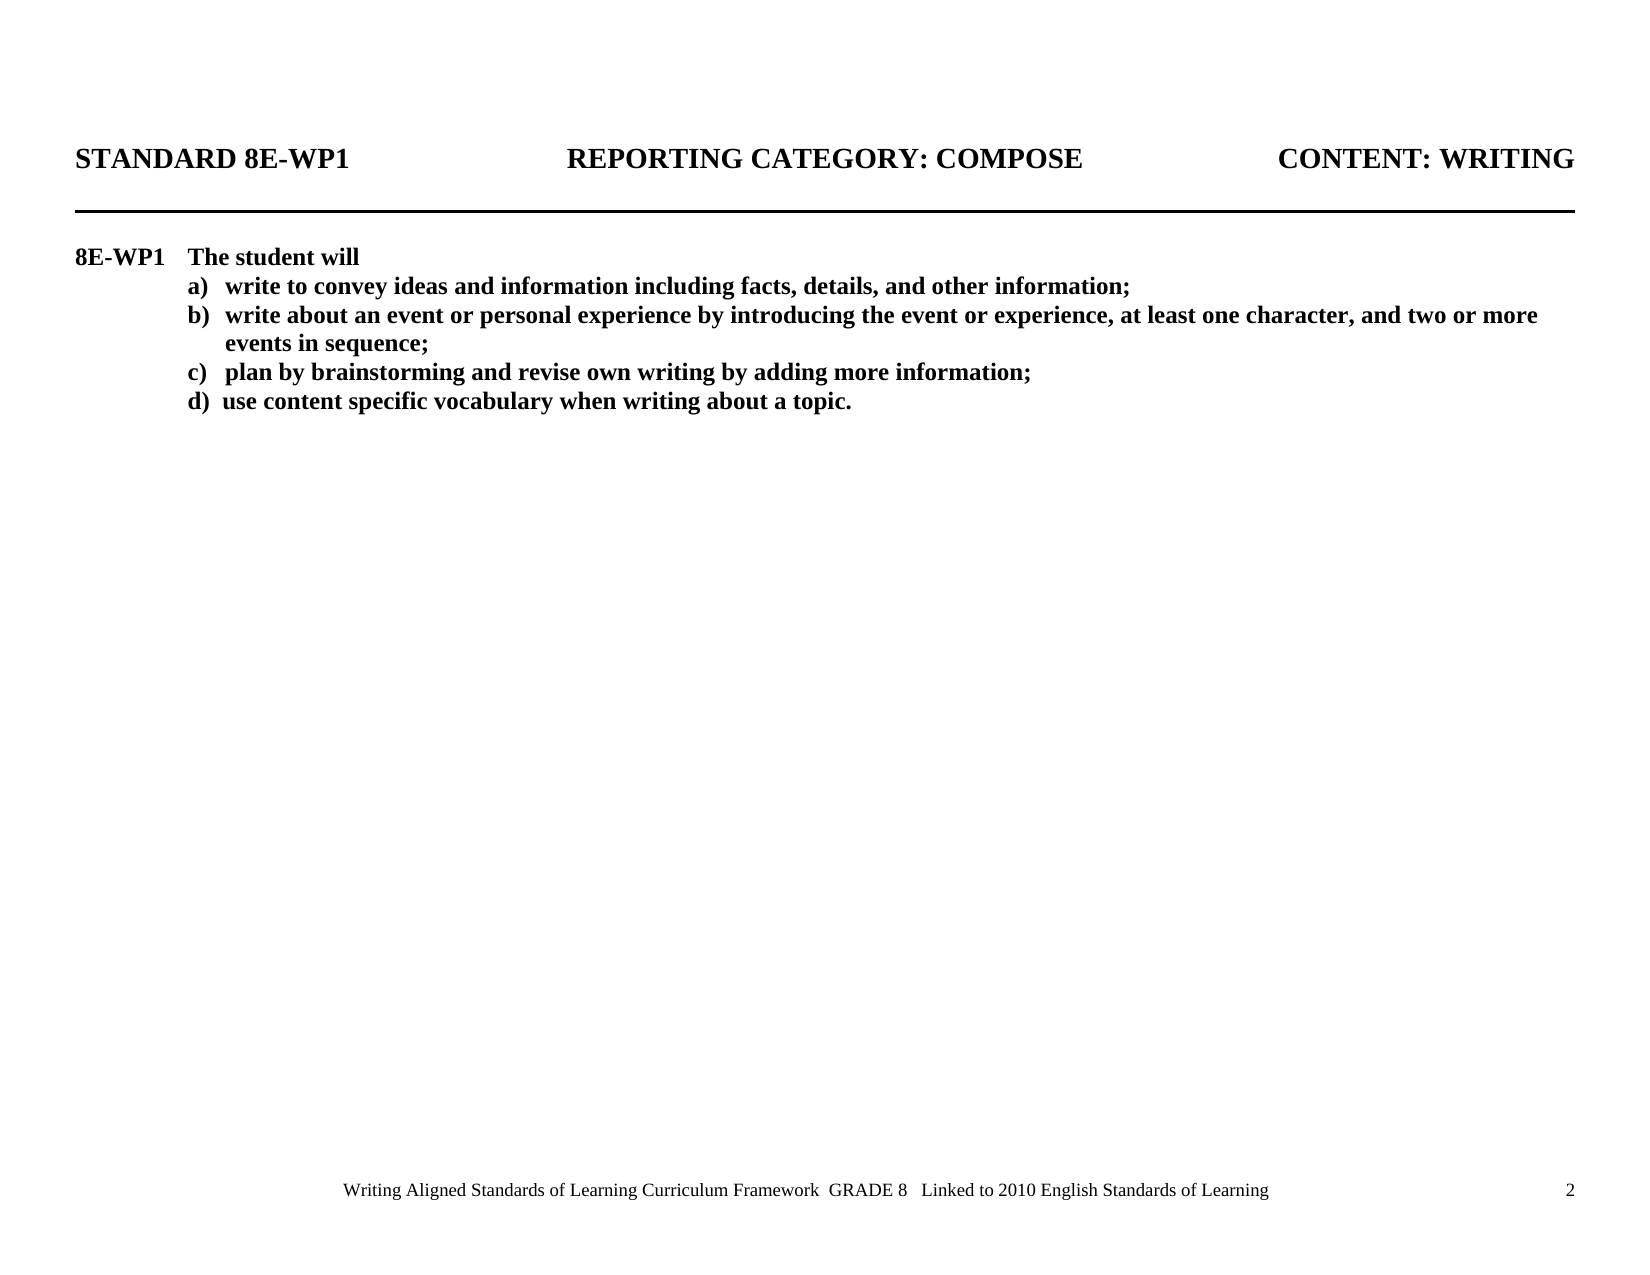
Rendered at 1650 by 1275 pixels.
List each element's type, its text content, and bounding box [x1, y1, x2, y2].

text a) write to convey ideas and information including facts, details, and other information; [187, 271, 1575, 300]
text 8E-WP1 The student will [75, 242, 1575, 271]
text c) plan by brainstorming and revise own writing by adding more information; [187, 357, 1575, 386]
subtitle StaNDARD 8e-wp1 REPORTING CATEGORY: compose content: writing [75, 141, 1575, 210]
text d) use content specific vocabulary when writing about a topic. [187, 386, 1575, 415]
text b) write about an event or personal experience by introducing the event or experience, at least one character, and two or more events in sequence; [187, 300, 1575, 357]
